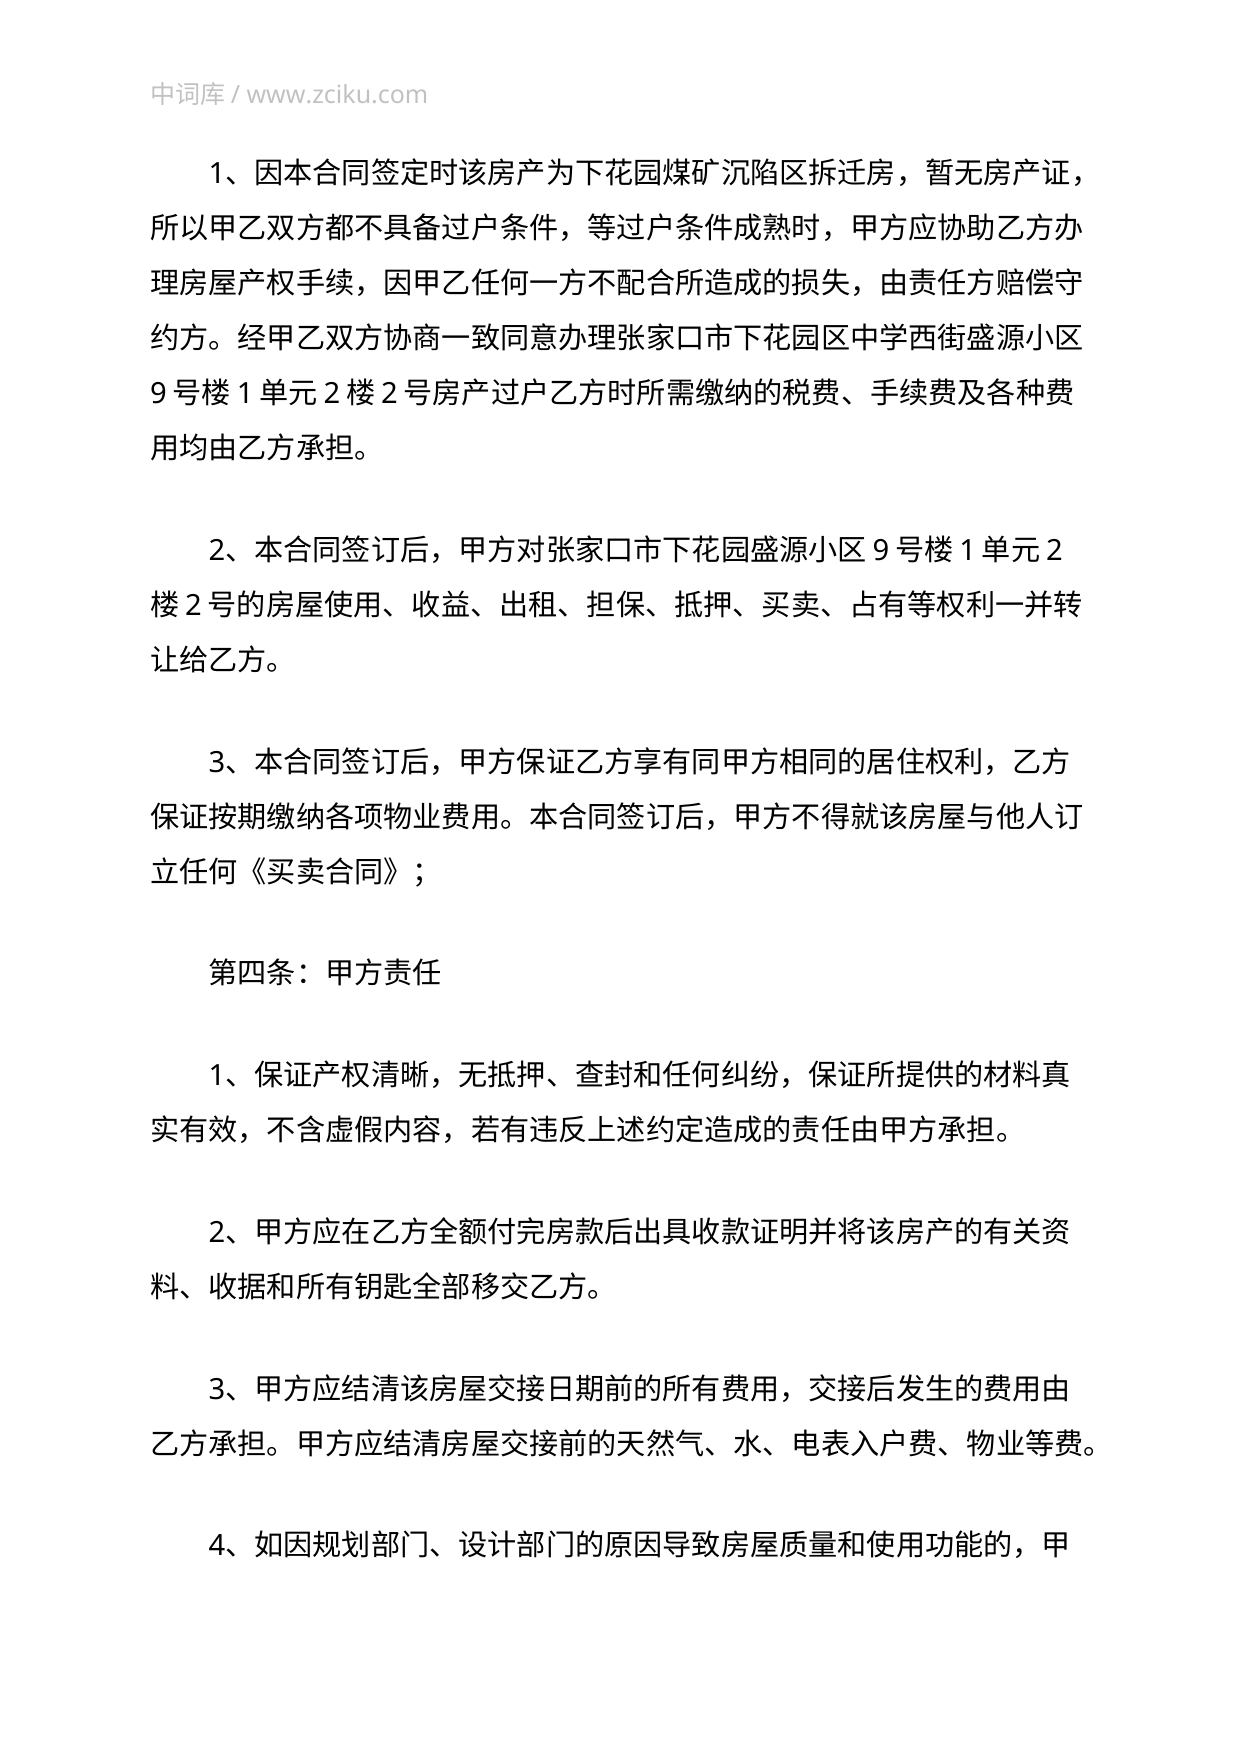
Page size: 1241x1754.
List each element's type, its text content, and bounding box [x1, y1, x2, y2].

text 2、本合同签订后，甲方对张家口市下花园盛源小区9号楼1单元2楼2号的房屋使用、收益、出租、担保、抵押、买卖、占有等权利一并转让给乙方。 [150, 526, 1090, 679]
text 第四条：甲方责任 [150, 950, 1090, 992]
text 3、甲方应结清该房屋交接日期前的所有费用，交接后发生的费用由乙方承担。甲方应结清房屋交接前的天然气、水、电表入户费、物业等费。 [150, 1365, 1090, 1462]
text 1、因本合同签定时该房产为下花园煤矿沉陷区拆迁房，暂无房产证，所以甲乙双方都不具备过户条件，等过户条件成熟时，甲方应协助乙方办理房屋产权手续，因甲乙任何一方不配合所造成的损失，由责任方赔偿守约方。经甲乙双方协商一致同意办理张家口市下花园区中学西街盛源小区9号楼1单元2楼2号房产过户乙方时所需缴纳的税费、手续费及各种费用均由乙方承担。 [150, 150, 1090, 467]
text 3、本合同签订后，甲方保证乙方享有同甲方相同的居住权利，乙方保证按期缴纳各项物业费用。本合同签订后，甲方不得就该房屋与他人订立任何《买卖合同》； [150, 738, 1090, 890]
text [150, 1522, 1090, 1564]
text 2、甲方应在乙方全额付完房款后出具收款证明并将该房产的有关资料、收据和所有钥匙全部移交乙方。 [150, 1208, 1090, 1306]
text 1、保证产权清晰，无抵押、查封和任何纠纷，保证所提供的材料真实有效，不含虚假内容，若有违反上述约定造成的责任由甲方承担。 [150, 1052, 1090, 1149]
